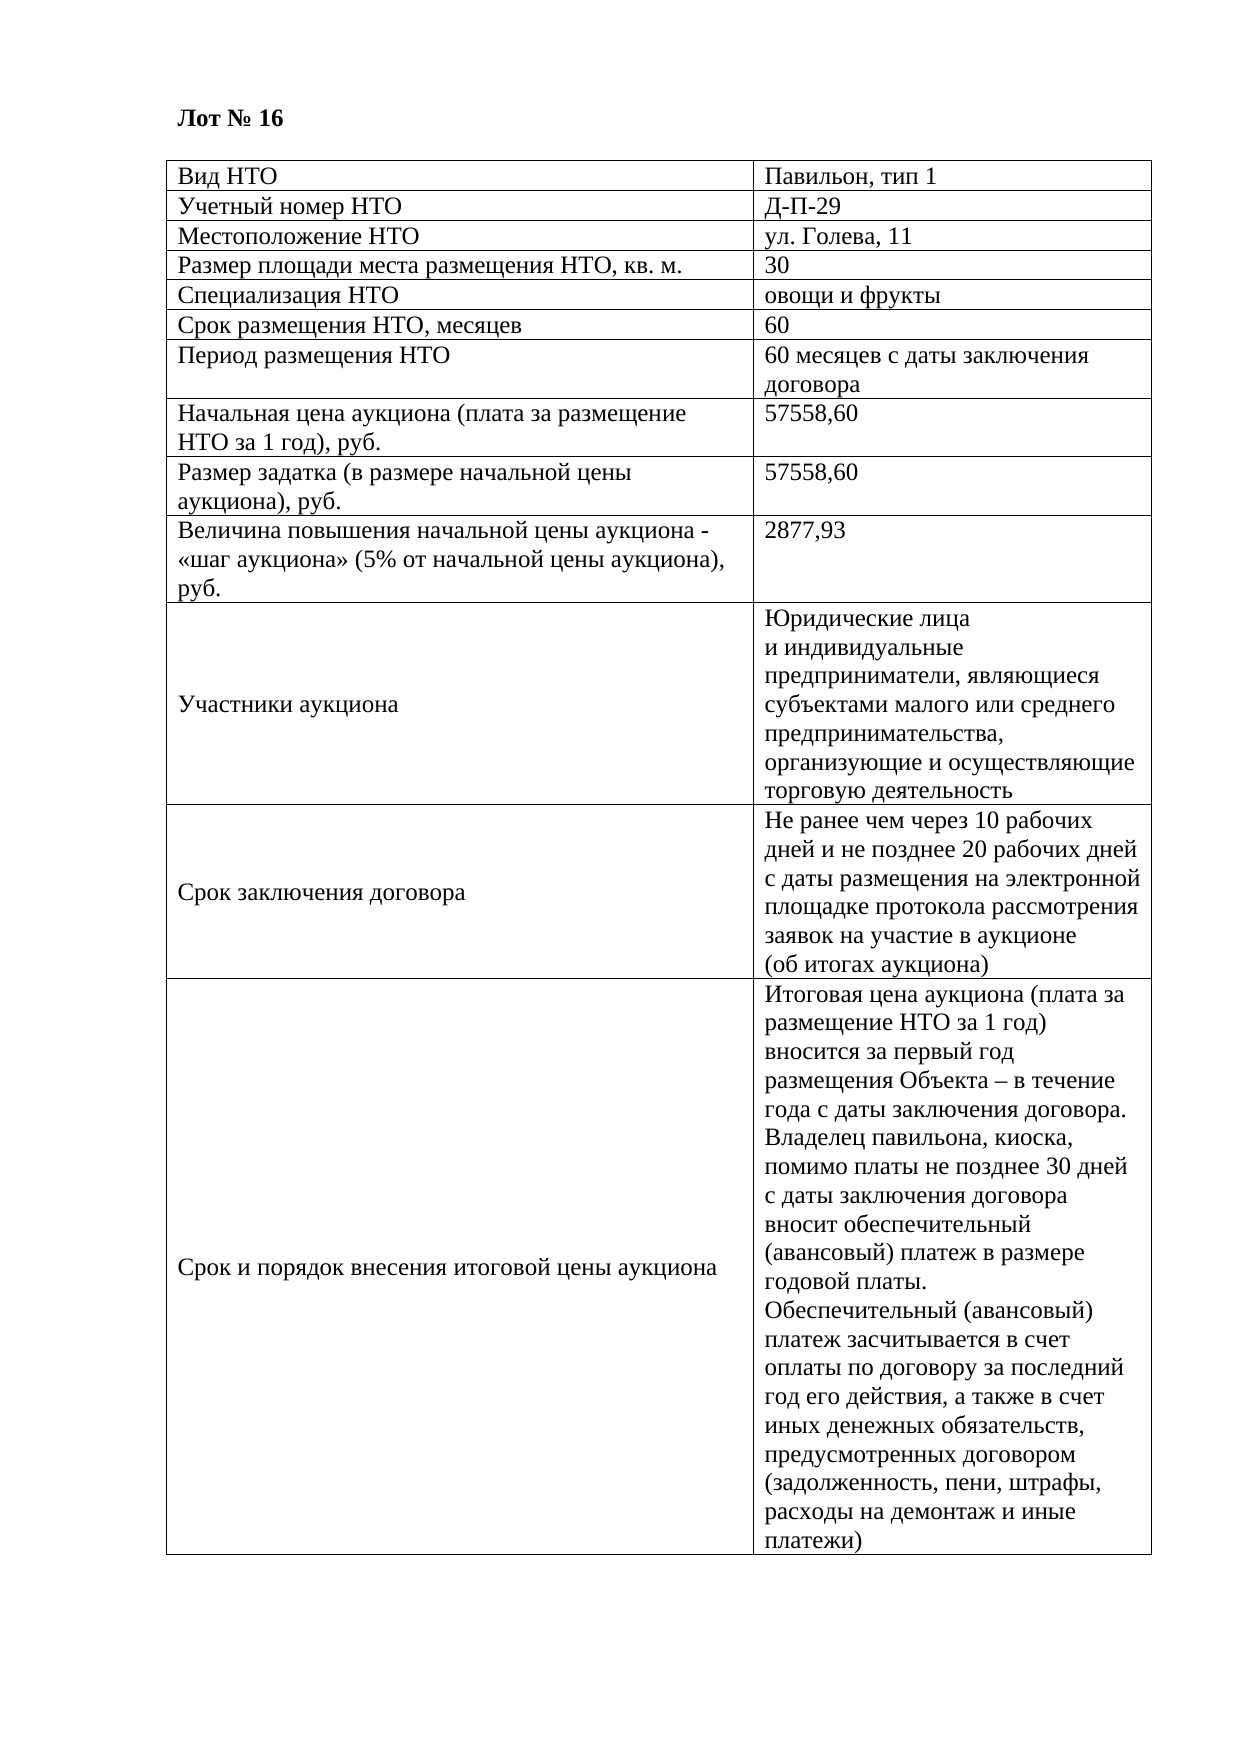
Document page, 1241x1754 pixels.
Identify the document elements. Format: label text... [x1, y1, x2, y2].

table_cell Не ранее чем через 10 рабочих дней и не позднее 20 рабочих дней с даты размещения на электронной площадке протокола рассмотрения заявок на участие в аукционе (об итогах аукциона) [754, 805, 1151, 978]
table_cell Учетный номер НТО [167, 191, 753, 220]
table_cell Местоположение НТО [167, 221, 753, 249]
text Лот № 16 [177, 103, 1152, 131]
table_header Павильон, тип 1 [754, 161, 1151, 190]
table_cell 60 месяцев с даты заключения договора [754, 340, 1151, 397]
table_cell 30 [754, 251, 1151, 279]
table_cell Период размещения НТО [167, 340, 753, 397]
table_cell Специализация НТО [167, 280, 753, 309]
table_cell 60 [754, 310, 1151, 339]
table_cell Срок заключения договора [167, 805, 753, 978]
table_cell Начальная цена аукциона (плата за размещение НТО за 1 год), руб. [167, 399, 753, 456]
table_cell ул. Голева, 11 [754, 221, 1151, 249]
table_cell Итоговая цена аукциона (плата за размещение НТО за 1 год) вносится за первый год размещения Объекта – в течение года с даты заключения договора. Владелец павильона, киоска, помимо платы не позднее 30 дней с даты заключения договора вносит обеспечительный (авансовый) платеж в размере годовой платы. Обеспечительный (авансовый) платеж засчитывается в счет оплаты по договору за последний год его действия, а также в счет иных денежных обязательств, предусмотренных договором (задолженность, пени, штрафы, расходы на демонтаж и иные платежи) [754, 979, 1151, 1554]
table_cell Размер задатка (в размере начальной цены аукциона), руб. [167, 457, 753, 514]
table_cell Срок и порядок внесения итоговой цены аукциона [167, 979, 753, 1554]
table_cell Срок размещения НТО, месяцев [167, 310, 753, 339]
table_cell 57558,60 [754, 457, 1151, 514]
table_cell Д-П-29 [754, 191, 1151, 220]
table_cell овощи и фрукты [754, 280, 1151, 309]
table_header Вид НТО [167, 161, 753, 190]
table_cell Участники аукциона [167, 603, 753, 804]
table_cell 57558,60 [754, 399, 1151, 456]
table_cell Юридические лица и индивидуальные предприниматели, являющиеся субъектами малого или среднего предпринимательства, организующие и осуществляющие торговую деятельность [754, 603, 1151, 804]
table_cell Размер площади места размещения НТО, кв. м. [167, 251, 753, 279]
table_cell Величина повышения начальной цены аукциона - «шаг аукциона» (5% от начальной цены аукциона), руб. [167, 516, 753, 602]
table_cell 2877,93 [754, 516, 1151, 602]
